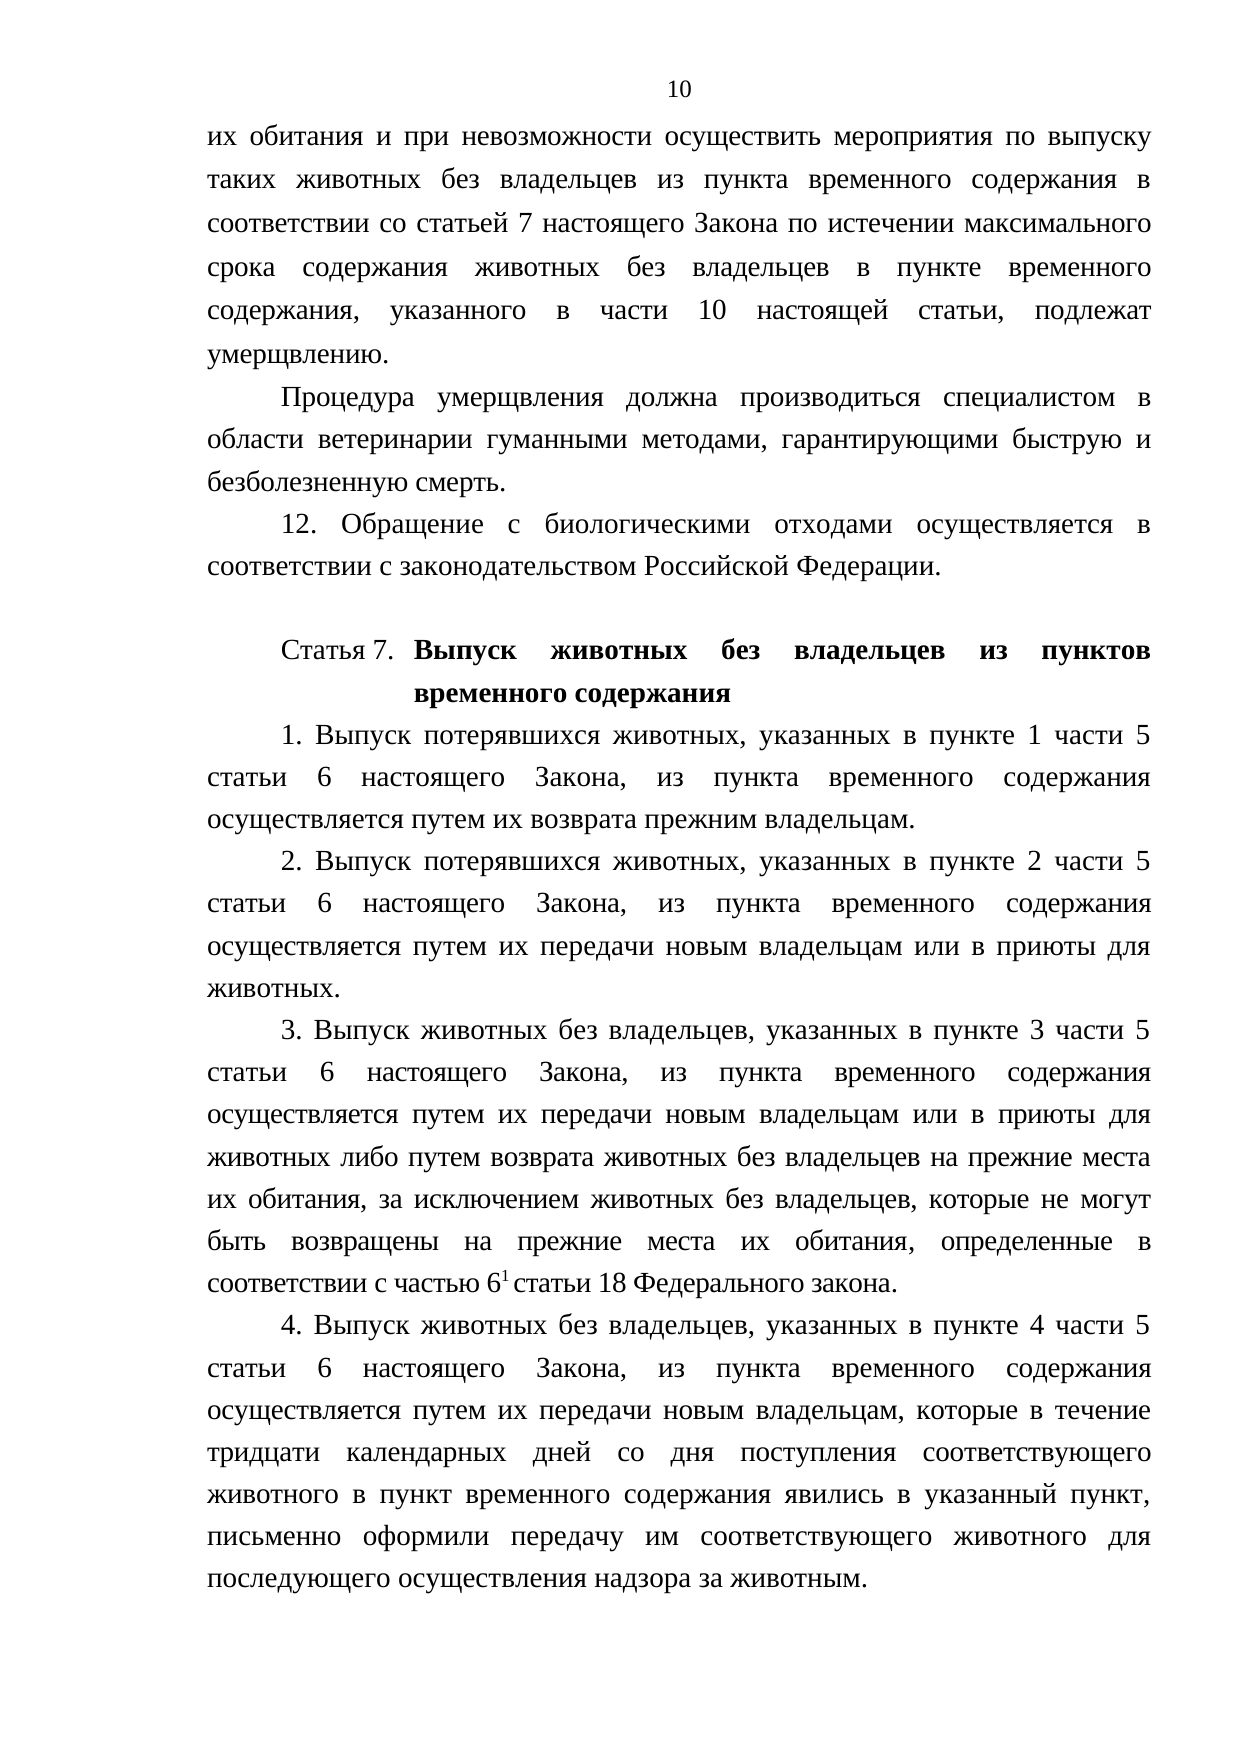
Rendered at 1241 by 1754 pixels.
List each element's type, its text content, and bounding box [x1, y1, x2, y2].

text 1. Выпуск потерявшихся животных, указанных в пункте 1 части 5 статьи 6 настоящего Закона, из пункта временного содержания осуществляется путем их возврата прежним владельцам. [207, 717, 1152, 835]
text 12. Обращение с биологическими отходами осуществляется в соответствии с законодательством Российской Федерации. [207, 506, 1152, 582]
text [207, 118, 1152, 369]
text Процедура умерщвления должна производиться специалистом в области ветеринарии гуманными методами, гарантирующими быструю и безболезненную смерть. [207, 379, 1152, 497]
text 4. Выпуск животных без владельцев, указанных в пункте 4 части 5 статьи 6 настоящего Закона, из пункта временного содержания осуществляется путем их передачи новым владельцам, которые в течение тридцати календарных дней со дня поступления соответствующего животного в пункт временного содержания явились в указанный пункт, письменно оформили передачу им соответствующего животного для последующего осуществления надзора за животным. [207, 1307, 1152, 1594]
text Статья 7. Выпуск животных без владельцев из пунктов временного содержания [281, 632, 1152, 708]
text 3. Выпуск животных без владельцев, указанных в пункте 3 части 5 статьи 6 настоящего Закона, из пункта временного содержания осуществляется путем их передачи новым владельцам или в приюты для животных либо путем возврата животных без владельцев на прежние места их обитания, за исключением животных без владельцев, которые не могут быть возвращены на прежние места их обитания, определенные в соответствии с частью 61 статьи 18 Федерального закона. [207, 1012, 1152, 1299]
text 2. Выпуск потерявшихся животных, указанных в пункте 2 части 5 статьи 6 настоящего Закона, из пункта временного содержания осуществляется путем их передачи новым владельцам или в приюты для животных. [207, 919, 1152, 1003]
text 2. Выпуск потерявшихся животных, указанных в пункте 2 части 5 статьи 6 настоящего Закона, из пункта временного содержания осуществляется путем их передачи новым владельцам или в приюты для животных. [207, 843, 1152, 886]
